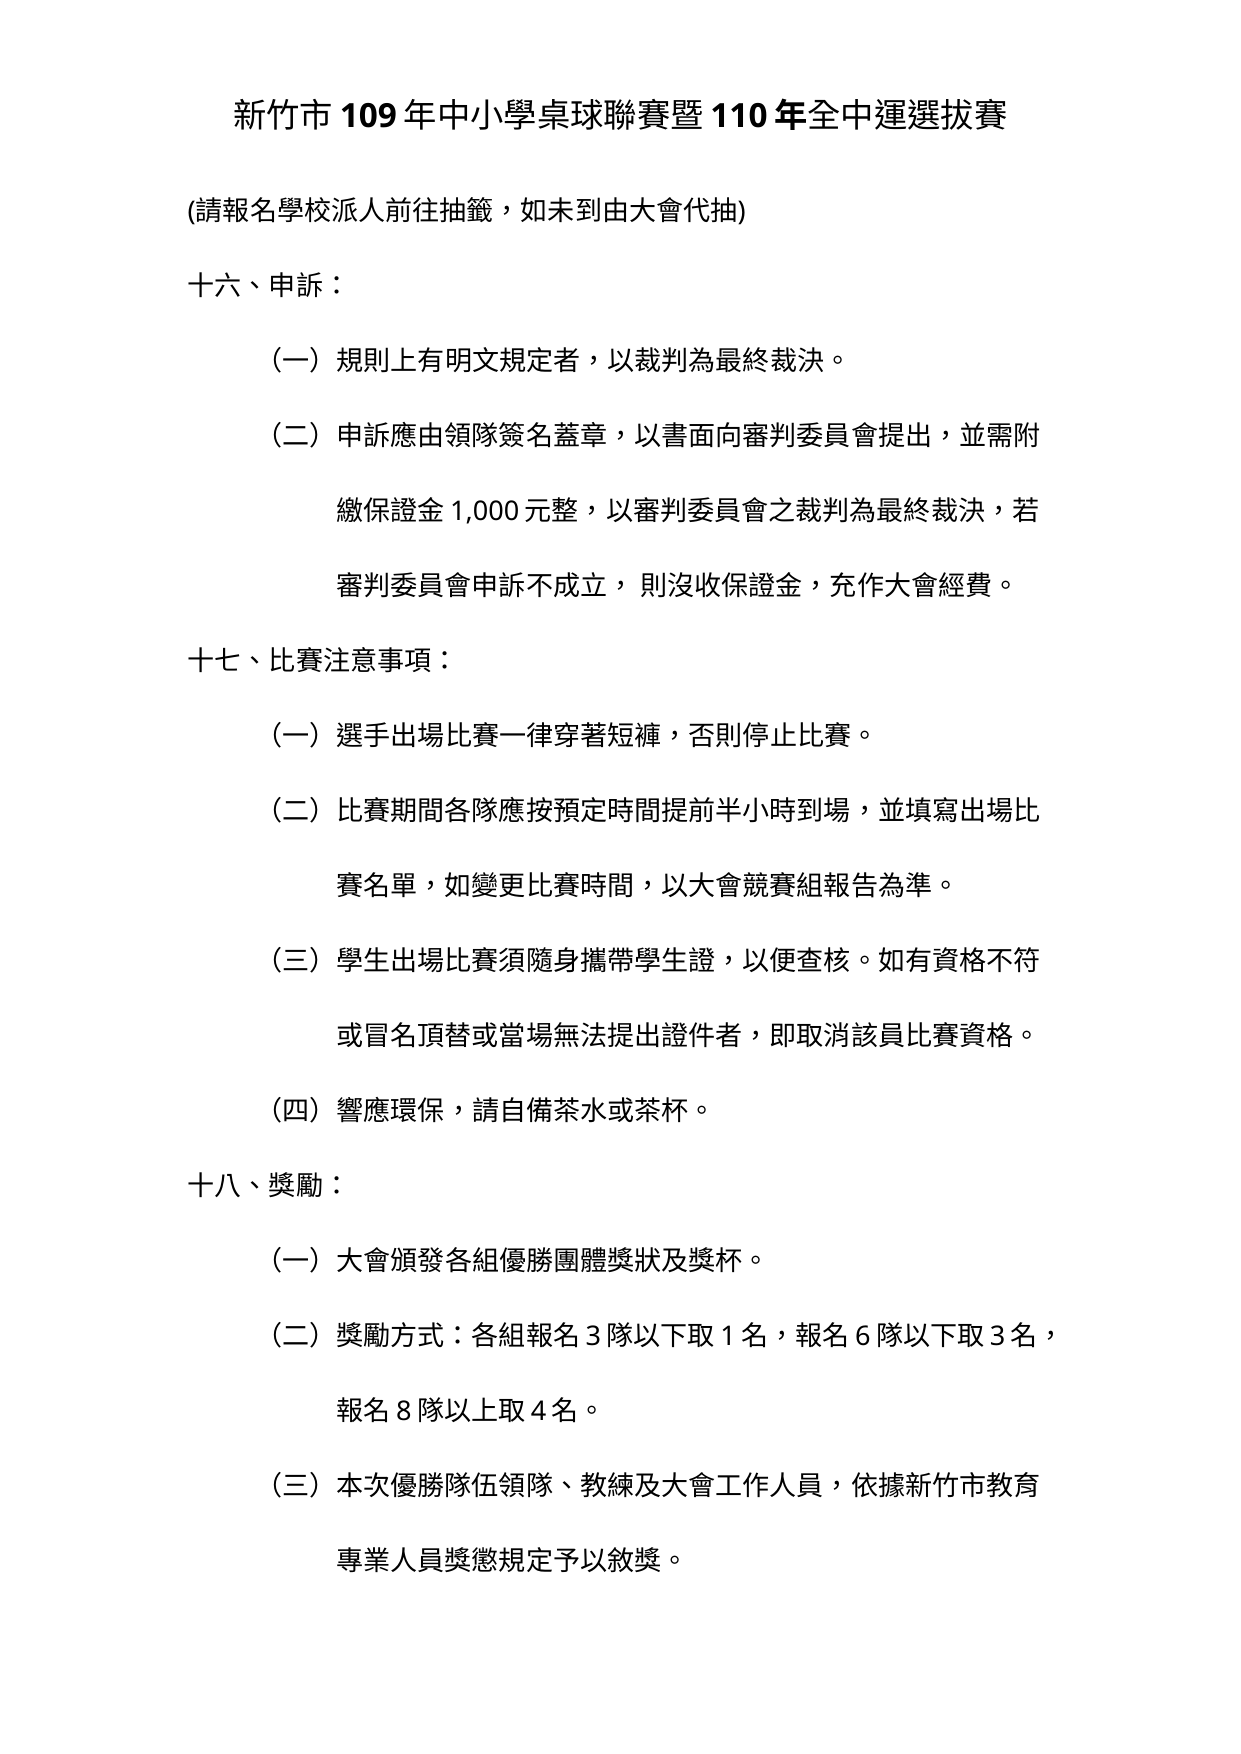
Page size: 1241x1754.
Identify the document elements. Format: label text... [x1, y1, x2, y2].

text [187, 171, 1053, 246]
text （二）獎勵方式：各組報名3隊以下取1名，報名6隊以下取3名，報名8隊以上取4名。 [255, 1296, 1053, 1446]
text （二）申訴應由領隊簽名蓋章，以書面向審判委員會提出，並需附繳保證金1,000元整，以審判委員會之裁判為最終裁決，若審判委員會申訴不成立， 則沒收保證金，充作大會經費。 [255, 396, 1053, 621]
text （一）選手出場比賽一律穿著短褲，否則停止比賽。 [187, 696, 1053, 771]
text （四）響應環保，請自備茶水或茶杯。 [187, 1071, 1053, 1146]
text （三）學生出場比賽須隨身攜帶學生證，以便查核。如有資格不符或冒名頂替或當場無法提出證件者，即取消該員比賽資格。 [255, 921, 1053, 1071]
text （二）比賽期間各隊應按預定時間提前半小時到場，並填寫出場比賽名單，如變更比賽時間，以大會競賽組報告為準。 [255, 771, 1053, 921]
text 十六、申訴： [187, 246, 1053, 321]
text （一）大會頒發各組優勝團體獎狀及獎杯。 [187, 1221, 1053, 1296]
text 十八、獎勵： [187, 1146, 1053, 1221]
text 十七、比賽注意事項： [187, 621, 1053, 696]
text （三）本次優勝隊伍領隊、教練及大會工作人員，依據新竹市教育專業人員獎懲規定予以敘獎。 [255, 1446, 1053, 1596]
text （一）規則上有明文規定者，以裁判為最終裁決。 [187, 321, 1053, 396]
